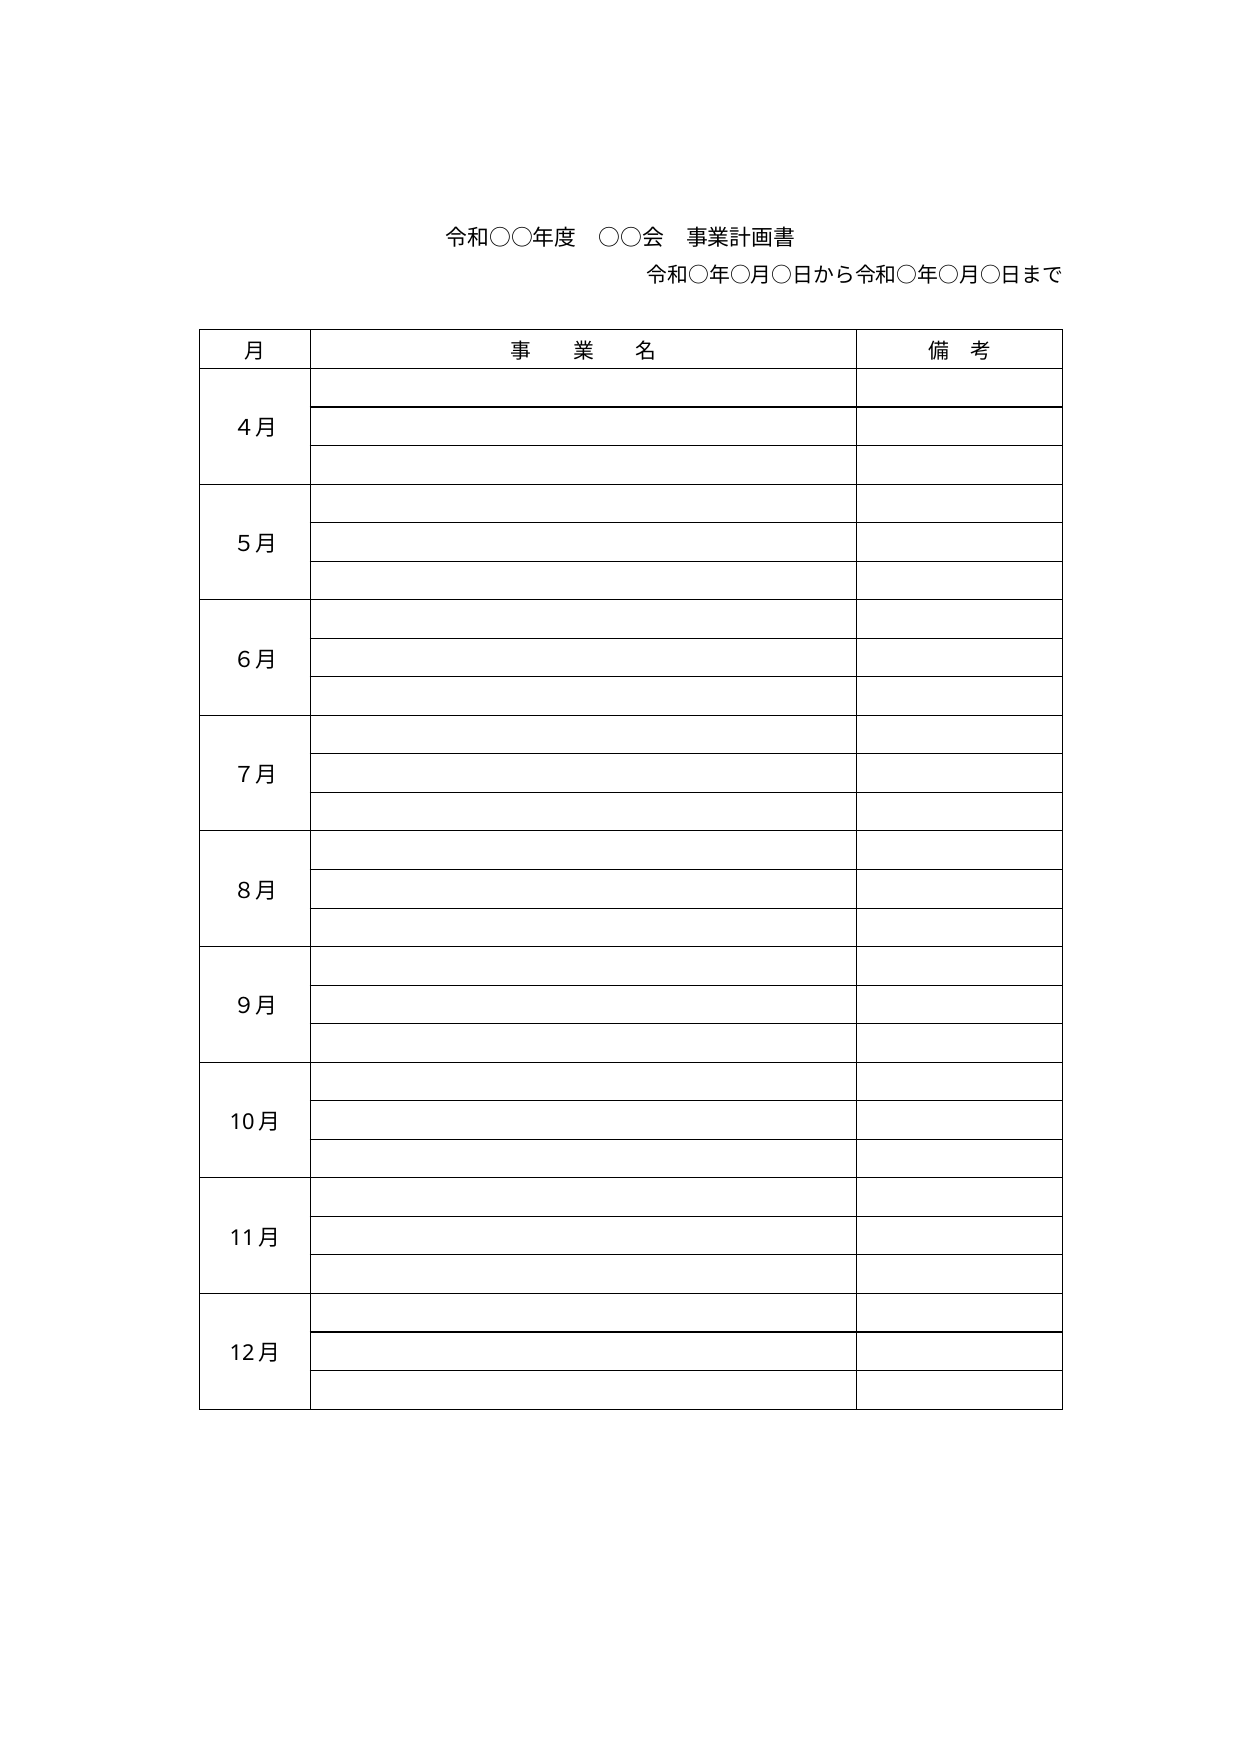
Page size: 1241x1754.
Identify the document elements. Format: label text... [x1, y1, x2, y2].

table_cell [857, 986, 1062, 1023]
table_cell [311, 831, 856, 869]
table_cell [857, 677, 1062, 715]
table_cell 10月 [200, 1063, 310, 1177]
table_cell 11月 [200, 1178, 310, 1293]
table_header 備 考 [857, 330, 1062, 368]
table_cell [311, 485, 856, 522]
table_cell [857, 485, 1062, 522]
table_cell ５月 [200, 485, 310, 599]
table_cell [311, 1294, 856, 1331]
table_cell [311, 562, 856, 599]
table_cell [857, 870, 1062, 907]
table_cell [857, 947, 1062, 984]
table_cell [311, 1063, 856, 1100]
table_cell [857, 1178, 1062, 1216]
table_cell [311, 947, 856, 984]
table_cell ４月 [200, 369, 310, 483]
table_cell [311, 1140, 856, 1177]
table_cell [857, 1063, 1062, 1100]
table_cell ９月 [200, 947, 310, 1062]
table_cell [311, 677, 856, 715]
table_header 事 業 名 [311, 330, 856, 368]
table_cell [311, 408, 856, 445]
table_cell [311, 793, 856, 830]
table_cell [311, 600, 856, 638]
table_cell [311, 1333, 856, 1370]
table_cell [311, 1101, 856, 1139]
table_cell [857, 446, 1062, 483]
table_cell [311, 639, 856, 676]
table_cell [311, 1178, 856, 1216]
table_cell [857, 523, 1062, 561]
table_header 月 [200, 330, 310, 368]
table_cell [857, 1371, 1062, 1408]
table_cell [857, 909, 1062, 946]
text 令和○○年度 ○○会 事業計画書 [177, 217, 1063, 254]
table_cell [311, 1255, 856, 1293]
table_cell [311, 369, 856, 406]
table_cell [857, 831, 1062, 869]
table_cell [311, 716, 856, 753]
table_cell ７月 [200, 716, 310, 830]
table_cell [857, 369, 1062, 406]
table_cell [857, 1217, 1062, 1254]
table_cell [857, 793, 1062, 830]
table_cell [311, 870, 856, 907]
table_cell [311, 754, 856, 792]
table_cell [857, 1024, 1062, 1062]
table_cell [311, 1024, 856, 1062]
table_cell [311, 446, 856, 483]
table_cell ８月 [200, 831, 310, 946]
table_cell [857, 1294, 1062, 1331]
table_cell [311, 523, 856, 561]
table_cell [857, 562, 1062, 599]
table_cell [857, 1255, 1062, 1293]
table_cell [311, 1217, 856, 1254]
table_cell [311, 986, 856, 1023]
table_cell [857, 600, 1062, 638]
table_cell [857, 716, 1062, 753]
table_cell [857, 754, 1062, 792]
table_cell [857, 1101, 1062, 1139]
table_cell [311, 909, 856, 946]
table_cell [857, 1140, 1062, 1177]
table_cell [857, 408, 1062, 445]
table_cell 12月 [200, 1294, 310, 1408]
table_cell [857, 1333, 1062, 1370]
text 令和○年○月○日から令和○年○月○日まで [177, 254, 1063, 292]
table_cell [311, 1371, 856, 1408]
table_cell [857, 639, 1062, 676]
table_cell ６月 [200, 600, 310, 715]
